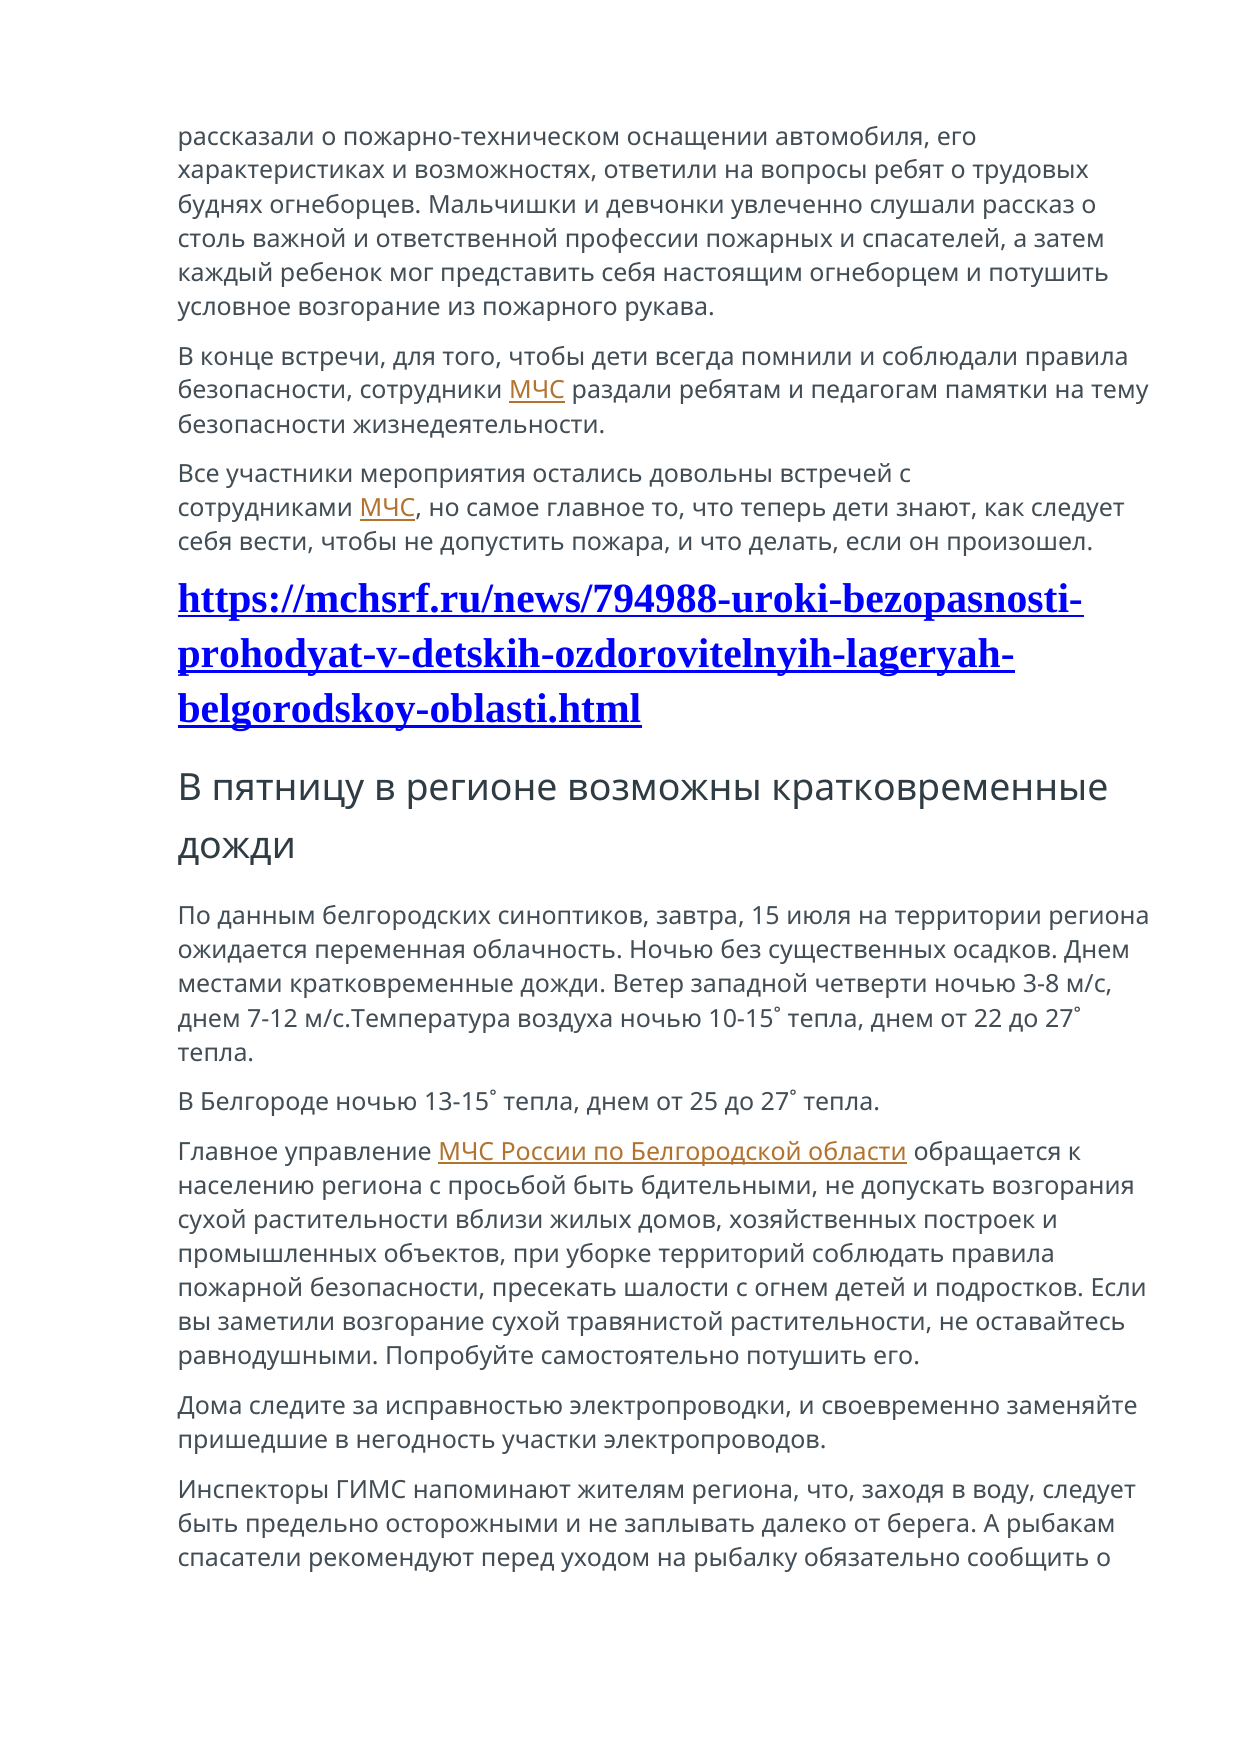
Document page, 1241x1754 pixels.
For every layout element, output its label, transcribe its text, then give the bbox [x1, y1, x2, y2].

text Все участники мероприятия остались довольны встречей с сотрудниками МЧС, но самое главное то, что теперь дети знают, как следует себя вести, чтобы не допустить пожара, и что делать, если он произошел. [177, 456, 1152, 558]
text Главное управление МЧС России по Белгородской области обращается к населению региона с просьбой быть бдительными, не допускать возгорания сухой растительности вблизи жилых домов, хозяйственных построек и промышленных объектов, при уборке территорий соблюдать правила пожарной безопасности, пресекать шалости с огнем детей и подростков. Если вы заметили возгорание сухой травянистой растительности, не оставайтесь равнодушными. Попробуйте самостоятельно потушить его. [177, 1134, 1152, 1372]
text В пятницу в регионе возможны кратковременные дожди [177, 760, 1152, 869]
text Дома следите за исправностью электропроводки, и своевременно заменяйте пришедшие в негодность участки электропроводов. [177, 1388, 1152, 1456]
text По данным белгородских синоптиков, завтра, 15 июля на территории региона ожидается переменная облачность. Ночью без существенных осадков. Днем местами кратковременные дожди. Ветер западной четверти ночью 3-8 м/с, днем 7-12 м/с.Температура воздуха ночью 10-15˚ тепла, днем от 22 до 27˚ тепла. [177, 898, 1152, 1068]
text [177, 1471, 1152, 1574]
text В Белгороде ночью 13-15˚ тепла, днем от 25 до 27˚ тепла. [177, 1084, 1152, 1118]
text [177, 118, 1152, 322]
text https://mchsrf.ru/news/794988-uroki-bezopasnosti-prohodyat-v-detskih-ozdorovitelnyih-lageryah-belgorodskoy-oblasti.html [177, 574, 1152, 732]
text В конце встречи, для того, чтобы дети всегда помнили и соблюдали правила безопасности, сотрудники МЧС раздали ребятам и педагогам памятки на тему безопасности жизнедеятельности. [177, 338, 1152, 440]
